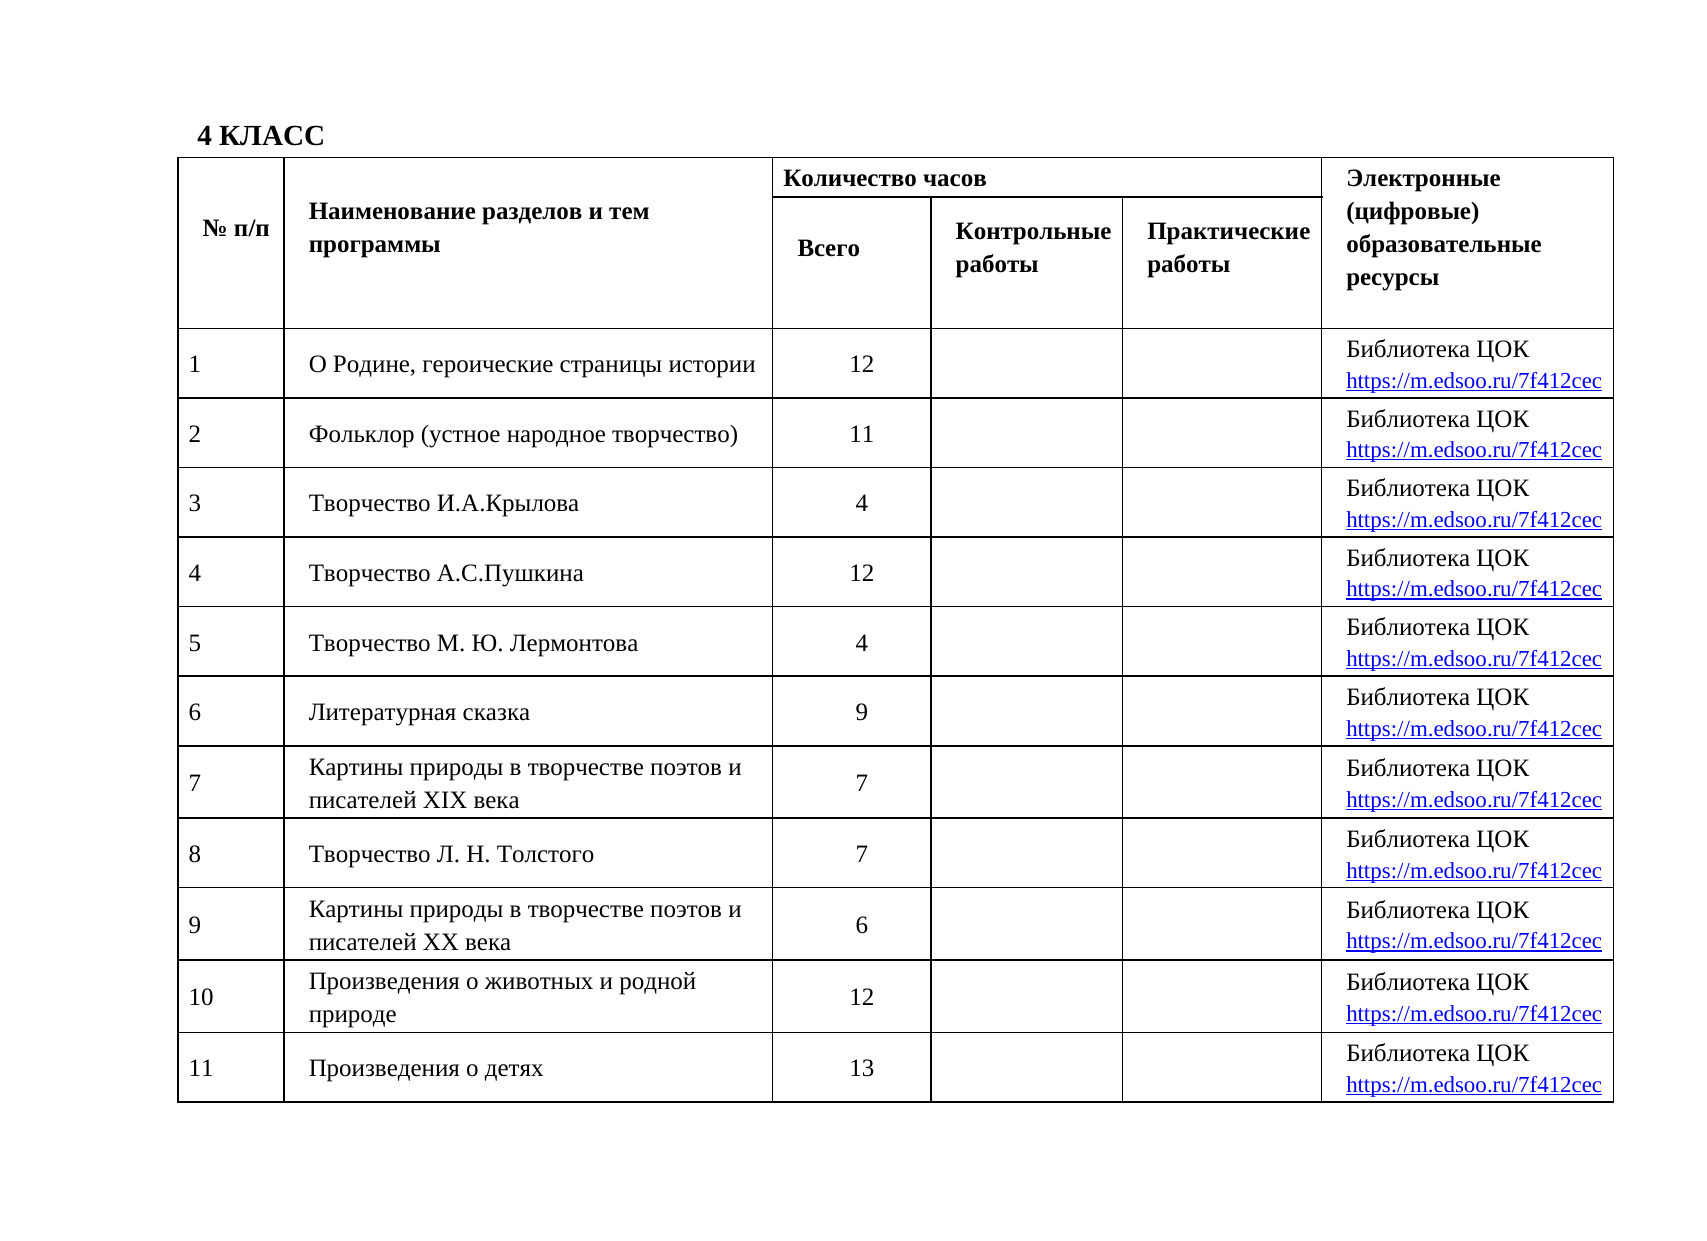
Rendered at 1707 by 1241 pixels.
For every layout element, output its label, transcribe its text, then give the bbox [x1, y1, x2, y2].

table_cell 11 [773, 399, 930, 467]
table_cell [1123, 747, 1321, 817]
table_cell Литературная сказка [285, 677, 772, 745]
table_cell Произведения о животных и родной природе [285, 961, 772, 1032]
table_cell [932, 819, 1122, 887]
table_cell [1123, 607, 1321, 675]
table_cell 8 [179, 819, 283, 887]
table_cell [932, 607, 1122, 675]
table_cell 7 [773, 819, 930, 887]
table_cell 4 [773, 607, 930, 675]
table_cell Практические работы [1123, 198, 1321, 327]
table_cell [1123, 819, 1321, 887]
table_cell Библиотека ЦОК https://m.edsoo.ru/7f412cec [1322, 538, 1613, 606]
table_cell Библиотека ЦОК https://m.edsoo.ru/7f412cec [1322, 607, 1613, 675]
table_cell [1322, 961, 1613, 1032]
table_cell Библиотека ЦОК https://m.edsoo.ru/7f412cec [1322, 677, 1613, 745]
table_cell [1123, 888, 1321, 959]
table_cell Библиотека ЦОК https://m.edsoo.ru/7f412cec [1322, 888, 1613, 959]
text 4 КЛАСС [190, 118, 1618, 152]
table_cell [1123, 468, 1321, 536]
table_cell [932, 888, 1122, 959]
table_cell О Родине, героические страницы истории [285, 329, 772, 397]
table_cell [932, 538, 1122, 606]
table_cell [1123, 329, 1321, 397]
table_cell Творчество М. Ю. Лермонтова [285, 607, 772, 675]
table_cell 2 [179, 399, 283, 467]
table_cell 7 [773, 747, 930, 817]
table_cell Произведения о детях [285, 1033, 772, 1101]
table_cell Библиотека ЦОК https://m.edsoo.ru/7f412cec [1322, 819, 1613, 887]
table_cell 4 [773, 468, 930, 536]
table_cell 9 [773, 677, 930, 745]
table_cell 6 [179, 677, 283, 745]
table_header Наименование разделов и тем программы [285, 158, 772, 327]
table_cell Творчество И.А.Крылова [285, 468, 772, 536]
table_header Электронные (цифровые) образовательные ресурсы [1322, 158, 1613, 327]
table_cell [932, 747, 1122, 817]
table_cell Фольклор (устное народное творчество) [285, 399, 772, 467]
table_cell Картины природы в творчестве поэтов и писателей ХIХ века [285, 747, 772, 817]
table_cell 11 [179, 1033, 283, 1101]
table_cell Контрольные работы [932, 198, 1122, 327]
table_cell 5 [179, 607, 283, 675]
table_cell [932, 677, 1122, 745]
table_cell Библиотека ЦОК https://m.edsoo.ru/7f412cec [1322, 329, 1613, 397]
table_cell Библиотека ЦОК https://m.edsoo.ru/7f412cec [1322, 468, 1613, 536]
table_cell 3 [179, 468, 283, 536]
table_cell [1123, 399, 1321, 467]
table_cell [932, 468, 1122, 536]
table_header № п/п [179, 158, 283, 327]
table_cell [932, 1033, 1122, 1101]
table_cell 12 [773, 329, 930, 397]
table_cell Картины природы в творчестве поэтов и писателей XX века [285, 888, 772, 959]
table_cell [1322, 1033, 1613, 1101]
table_cell Творчество А.С.Пушкина [285, 538, 772, 606]
table_cell Всего [773, 198, 930, 327]
table_cell 6 [773, 888, 930, 959]
table_cell 13 [773, 1033, 930, 1101]
table_cell 12 [773, 961, 930, 1032]
table_cell 4 [179, 538, 283, 606]
table_cell Творчество Л. Н. Толстого [285, 819, 772, 887]
table_cell 12 [773, 538, 930, 606]
table_cell [1123, 677, 1321, 745]
table_cell [932, 329, 1122, 397]
table_cell 9 [179, 888, 283, 959]
table_cell [1123, 1033, 1321, 1101]
table_cell [1123, 961, 1321, 1032]
table_cell Библиотека ЦОК https://m.edsoo.ru/7f412cec [1322, 747, 1613, 817]
table_header Количество часов [773, 158, 1321, 196]
table_cell [1123, 538, 1321, 606]
table_cell 10 [179, 961, 283, 1032]
table_cell [932, 399, 1122, 467]
table_cell 1 [179, 329, 283, 397]
table_cell Библиотека ЦОК https://m.edsoo.ru/7f412cec [1322, 399, 1613, 467]
table_cell 7 [179, 747, 283, 817]
table_cell [932, 961, 1122, 1032]
